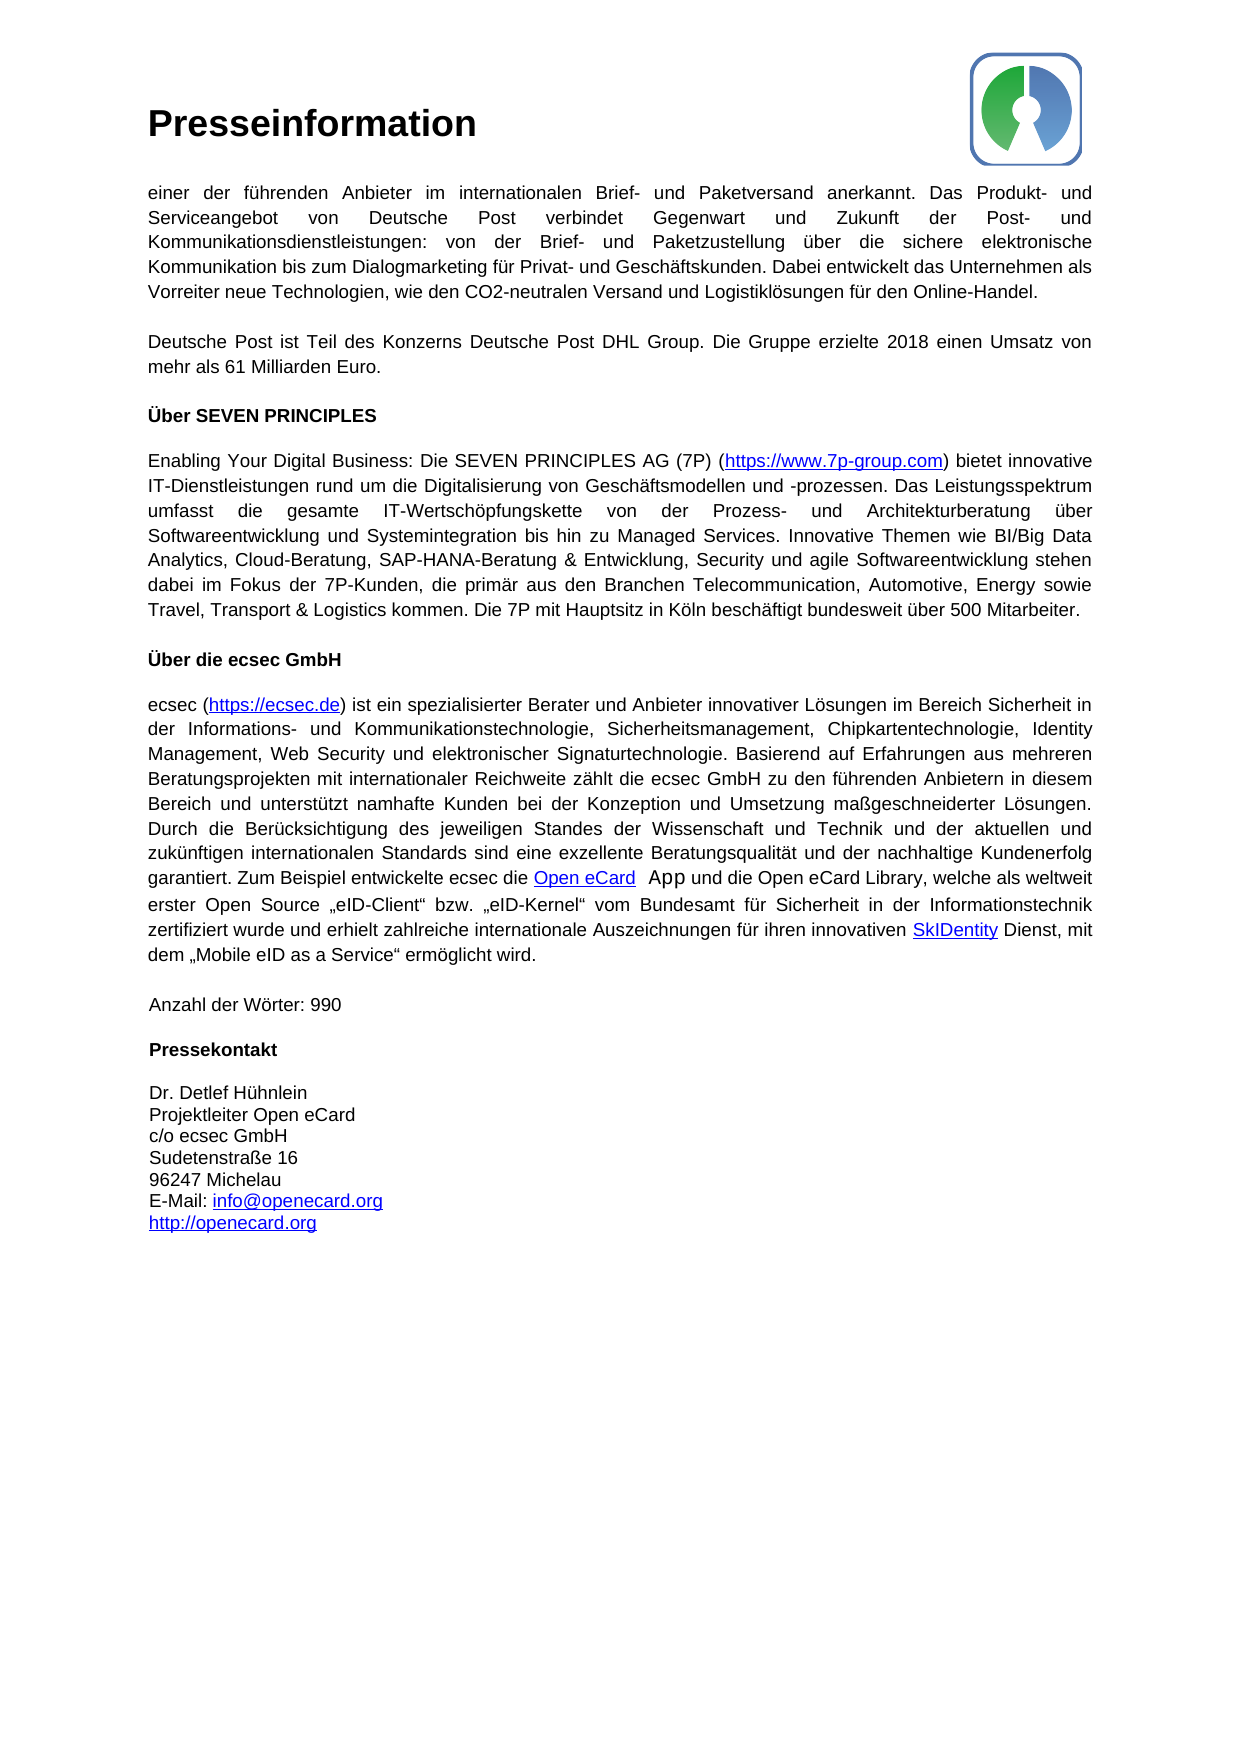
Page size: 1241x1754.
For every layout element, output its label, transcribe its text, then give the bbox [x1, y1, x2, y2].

text http://openecard.org [75, 1212, 1093, 1233]
text Pressekontakt [149, 1039, 1093, 1061]
text ecsec (https://ecsec.de) ist ein spezialisierter Berater und Anbieter innovativer Lösungen im Bereich Sicherheit in der Informations- und Kommunikationstechnologie, Sicherheitsmanagement, Chipkartentechnologie, Identity Management, Web Security und elektronischer Signaturtechnologie. Basierend auf Erfahrungen aus mehreren Beratungsprojekten mit internationaler Reichweite zählt die ecsec GmbH zu den führenden Anbietern in diesem Bereich und unterstützt namhafte Kunden bei der Konzeption und Umsetzung maßgeschneiderter Lösungen. Durch die Berücksichtigung des jeweiligen Standes der Wissenschaft und Technik und der aktuellen und zukünftigen internationalen Standards sind eine exzellente Beratungsqualität und der nachhaltige Kundenerfolg garantiert. Zum Beispiel entwickelte ecsec die Open eCard App und die Open eCard Library, welche als weltweit erster Open Source „eID-Client“ bzw. „eID-Kernel“ vom Bundesamt für Sicherheit in der Informationstechnik zertifiziert wurde und erhielt zahlreiche internationale Auszeichnungen für ihren innovativen SkIDentity Dienst, mit dem „Mobile eID as a Service“ ermöglicht wird. [148, 693, 1093, 965]
text 96247 Michelau [149, 1168, 1093, 1190]
text E-Mail: info@openecard.org [149, 1190, 1093, 1212]
text Über SEVEN PRINCIPLES [148, 405, 1093, 427]
text Sudetenstraße 16 [149, 1147, 1093, 1168]
picture [969, 52, 1082, 166]
text Projektleiter Open eCard [149, 1104, 1093, 1125]
text Enabling Your Digital Business: Die SEVEN PRINCIPLES AG (7P) (https://www.7p-group.com) bietet innovative IT-Dienstleistungen rund um die Digitalisierung von Geschäftsmodellen und -prozessen. Das Leistungsspektrum umfasst die gesamte IT-Wertschöpfungskette von der Prozess- und Architekturberatung über Softwareentwicklung und Systemintegration bis hin zu Managed Services. Innovative Themen wie BI/Big Data Analytics, Cloud-Beratung, SAP-HANA-Beratung & Entwicklung, Security und agile Softwareentwicklung stehen dabei im Fokus der 7P-Kunden, die primär aus den Branchen Telecommunication, Automotive, Energy sowie Travel, Transport & Logistics kommen. Die 7P mit Hauptsitz in Köln beschäftigt bundesweit über 500 Mitarbeiter. [148, 450, 1093, 620]
text Dr. Detlef Hühnlein [149, 1082, 1093, 1104]
text Deutsche Post ist Teil des Konzerns Deutsche Post DHL Group. Die Gruppe erzielte 2018 einen Umsatz von mehr als 61 Milliarden Euro. [148, 331, 1093, 377]
text Anzahl der Wörter: 990 [149, 993, 1093, 1015]
text c/o ecsec GmbH [149, 1125, 1093, 1147]
text Über die ecsec GmbH [148, 648, 1093, 670]
